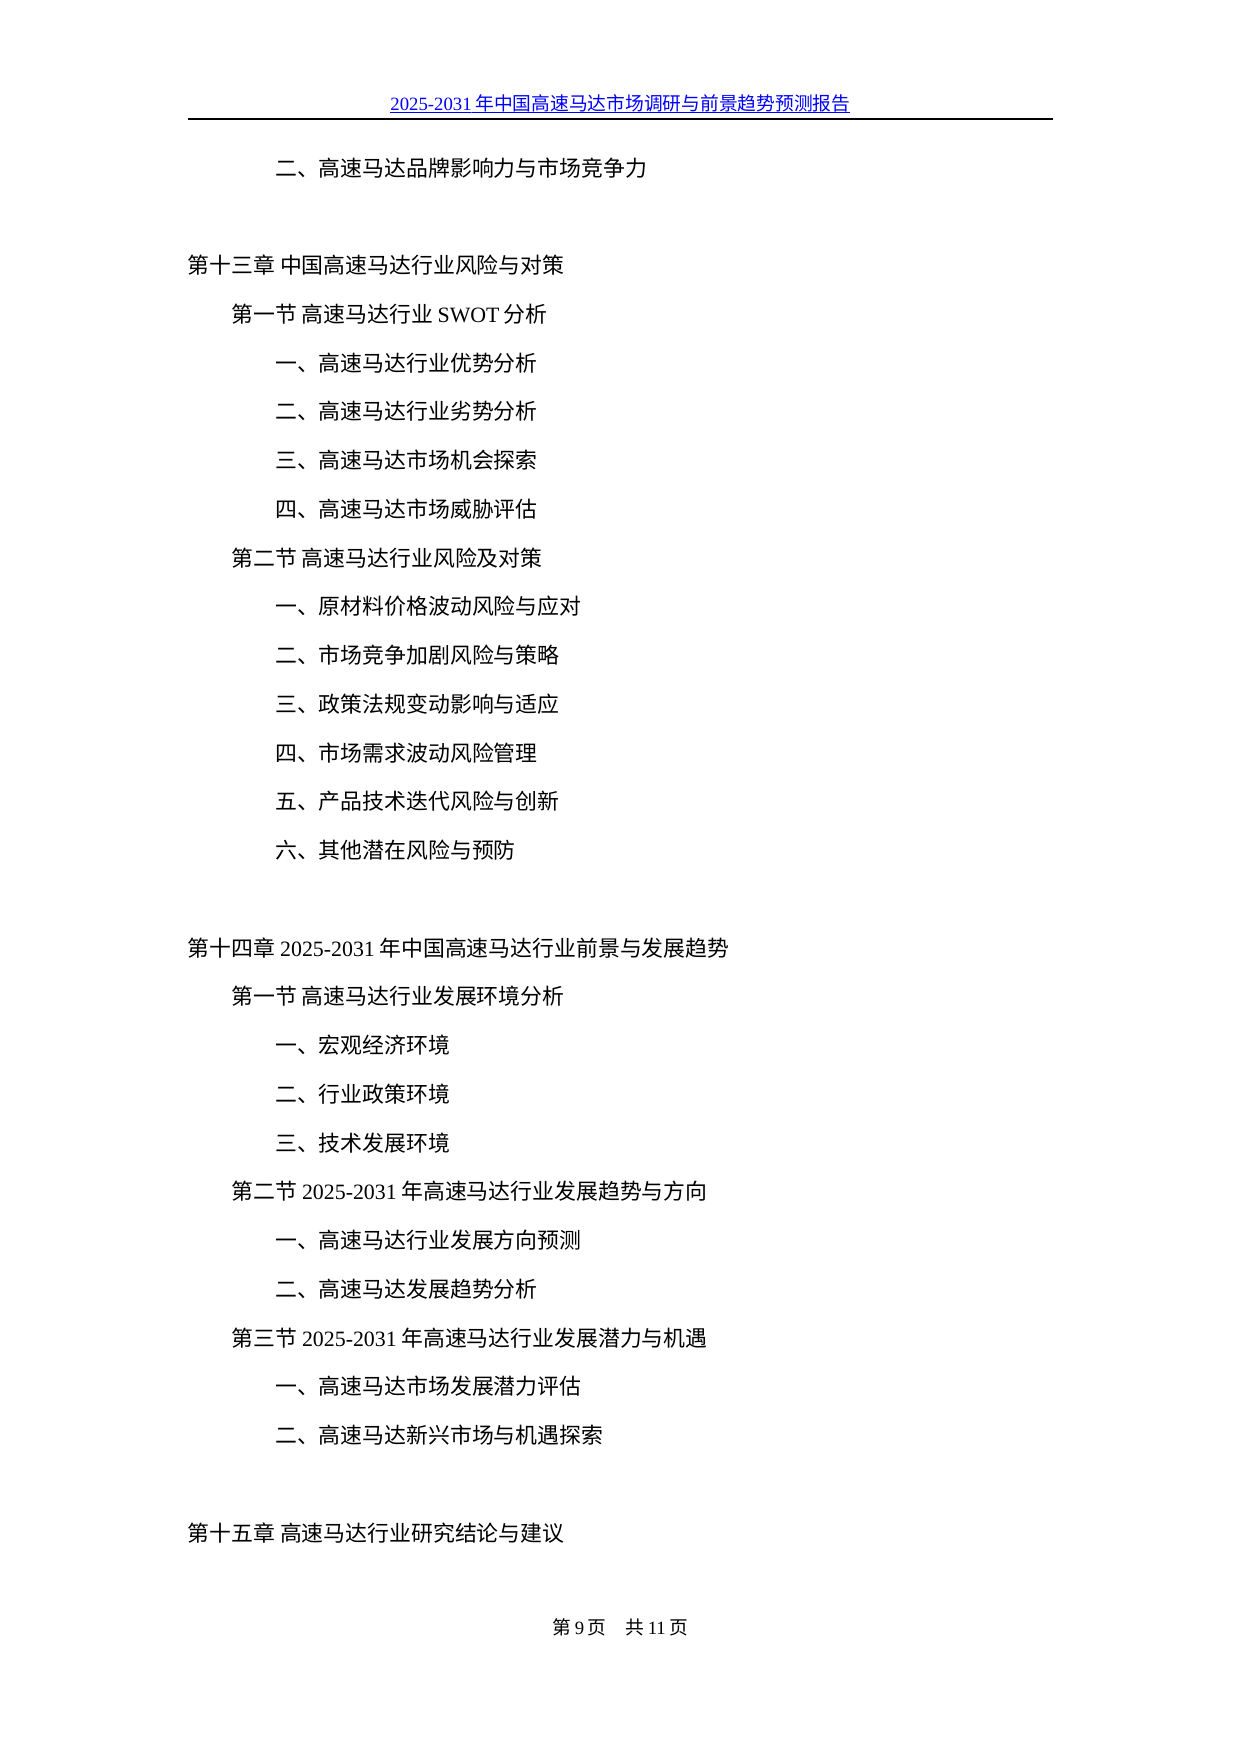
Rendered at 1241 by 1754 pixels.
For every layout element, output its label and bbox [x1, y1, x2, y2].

text [187, 150, 1053, 1548]
